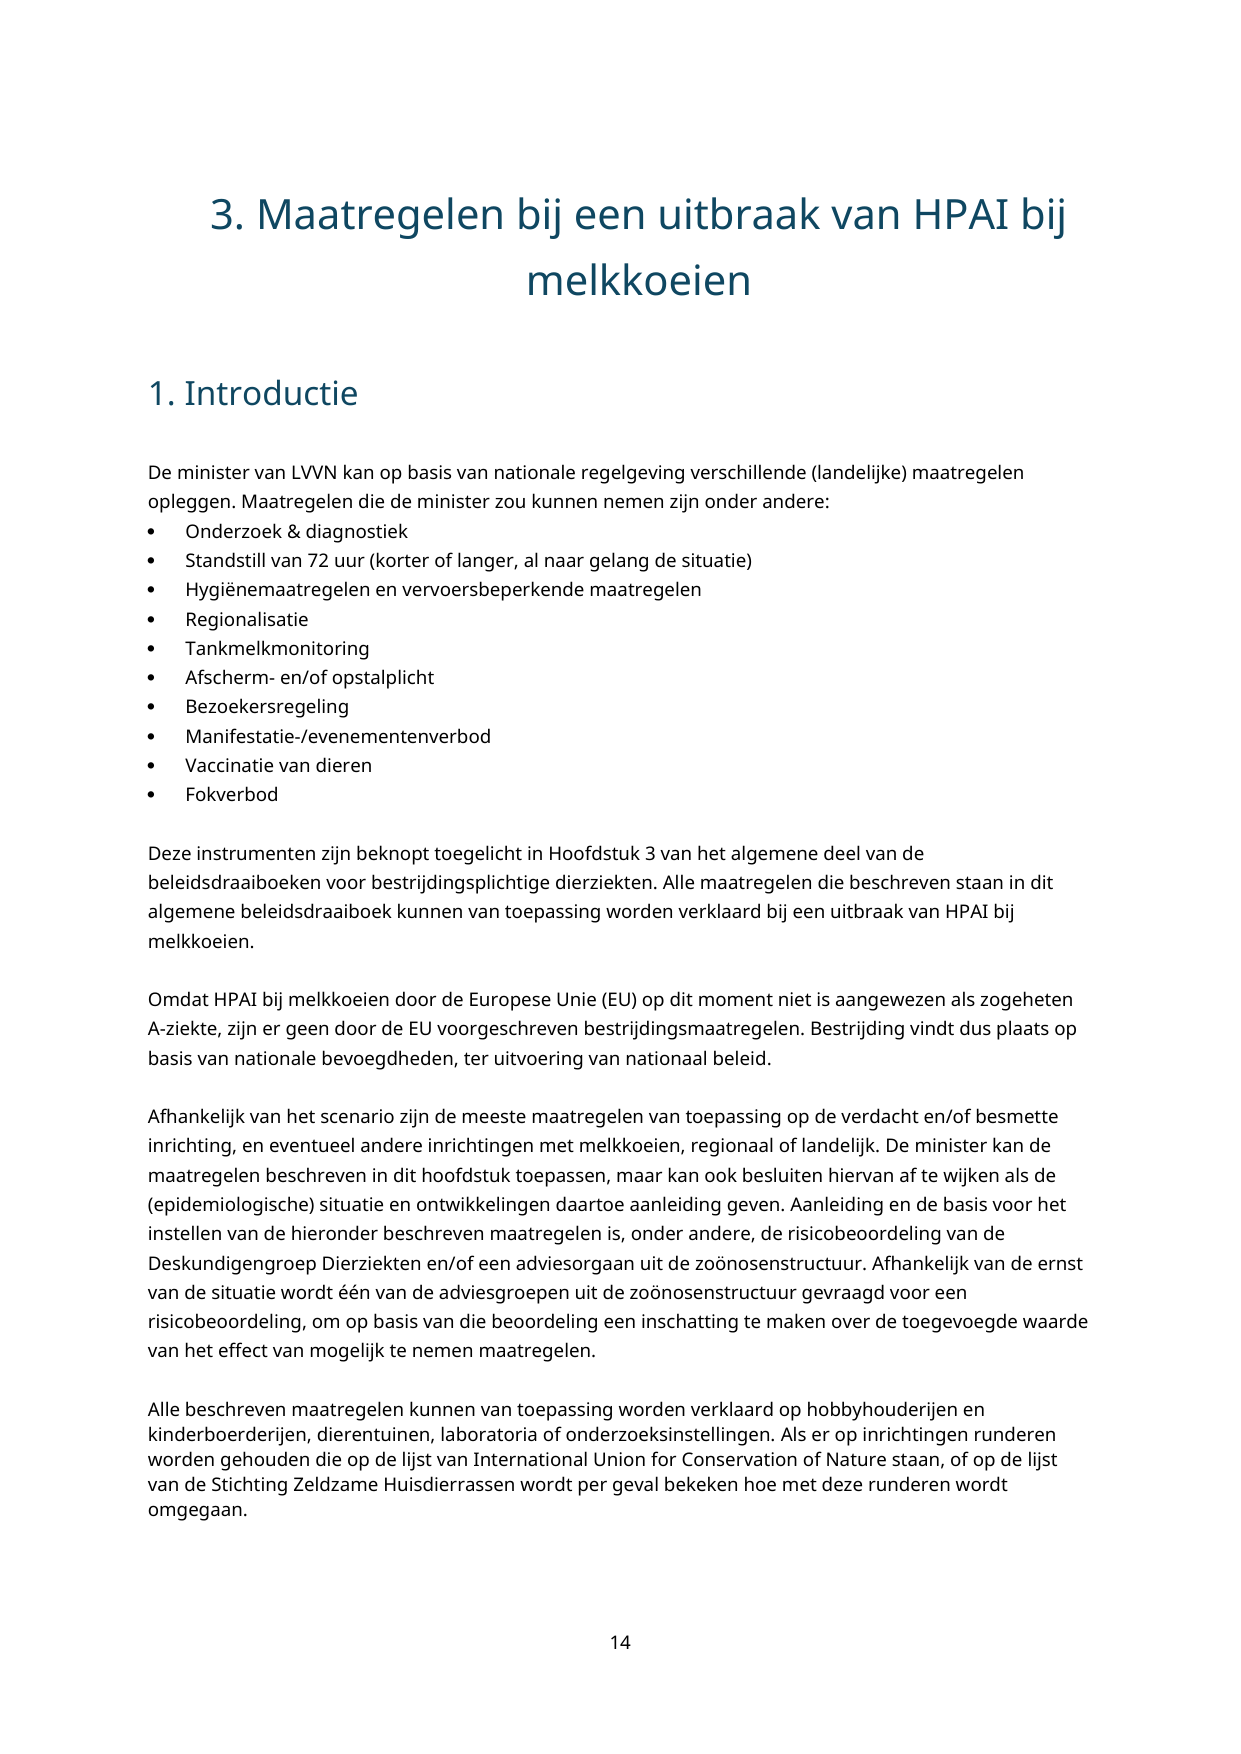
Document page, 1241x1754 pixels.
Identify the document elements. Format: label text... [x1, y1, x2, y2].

list Onderzoek & diagnostiek [148, 518, 1093, 544]
list Regionalisatie [148, 606, 1093, 631]
text Alle beschreven maatregelen kunnen van toepassing worden verklaard op hobbyhouderijen en kinderboerderijen, dierentuinen, laboratoria of onderzoeksinstellingen. Als er op inrichtingen runderen worden gehouden die op de lijst van International Union for Conservation of Nature staan, of op de lijst van de Stichting Zeldzame Huisdierrassen wordt per geval bekeken hoe met deze runderen wordt omgegaan. [148, 1396, 1093, 1521]
list Vaccinatie van dieren [148, 752, 1093, 778]
list Afscherm- en/of opstalplicht [148, 664, 1093, 690]
list Tankmelkmonitoring [148, 635, 1093, 661]
text Omdat HPAI bij melkkoeien door de Europese Unie (EU) op dit moment niet is aangewezen als zogeheten A-ziekte, zijn er geen door de EU voorgeschreven bestrijdingsmaatregelen. Bestrijding vindt dus plaats op basis van nationale bevoegdheden, ter uitvoering van nationaal beleid. [148, 986, 1093, 1071]
text De minister van LVVN kan op basis van nationale regelgeving verschillende (landelijke) maatregelen opleggen. Maatregelen die de minister zou kunnen nemen zijn onder andere: [148, 459, 1093, 514]
text Afhankelijk van het scenario zijn de meeste maatregelen van toepassing op de verdacht en/of besmette inrichting, en eventueel andere inrichtingen met melkkoeien, regionaal of landelijk. De minister kan de maatregelen beschreven in dit hoofdstuk toepassen, maar kan ook besluiten hiervan af te wijken als de (epidemiologische) situatie en ontwikkelingen daartoe aanleiding geven. Aanleiding en de basis voor het instellen van de hieronder beschreven maatregelen is, onder andere, de risicobeoordeling van de Deskundigengroep Dierziekten en/of een adviesorgaan uit de zoönosenstructuur. Afhankelijk van de ernst van de situatie wordt één van de adviesgroepen uit de zoönosenstructuur gevraagd voor een risicobeoordeling, om op basis van die beoordeling een inschatting te maken over de toegevoegde waarde van het effect van mogelijk te nemen maatregelen. [148, 1103, 1093, 1363]
list Fokverbod [148, 782, 1093, 836]
list Manifestatie-/evenementenverbod [148, 723, 1093, 748]
subtitle 1. Introductie [148, 370, 1093, 415]
subtitle 3. Maatregelen bij een uitbraak van HPAI bij melkkoeien [185, 185, 1093, 307]
list Standstill van 72 uur (korter of langer, al naar gelang de situatie) [148, 547, 1093, 573]
text Deze instrumenten zijn beknopt toegelicht in Hoofdstuk 3 van het algemene deel van de beleidsdraaiboeken voor bestrijdingsplichtige dierziekten. Alle maatregelen die beschreven staan in dit algemene beleidsdraaiboek kunnen van toepassing worden verklaard bij een uitbraak van HPAI bij melkkoeien. [148, 840, 1093, 953]
list Bezoekersregeling [148, 694, 1093, 719]
list Hygiënemaatregelen en vervoersbeperkende maatregelen [148, 577, 1093, 602]
